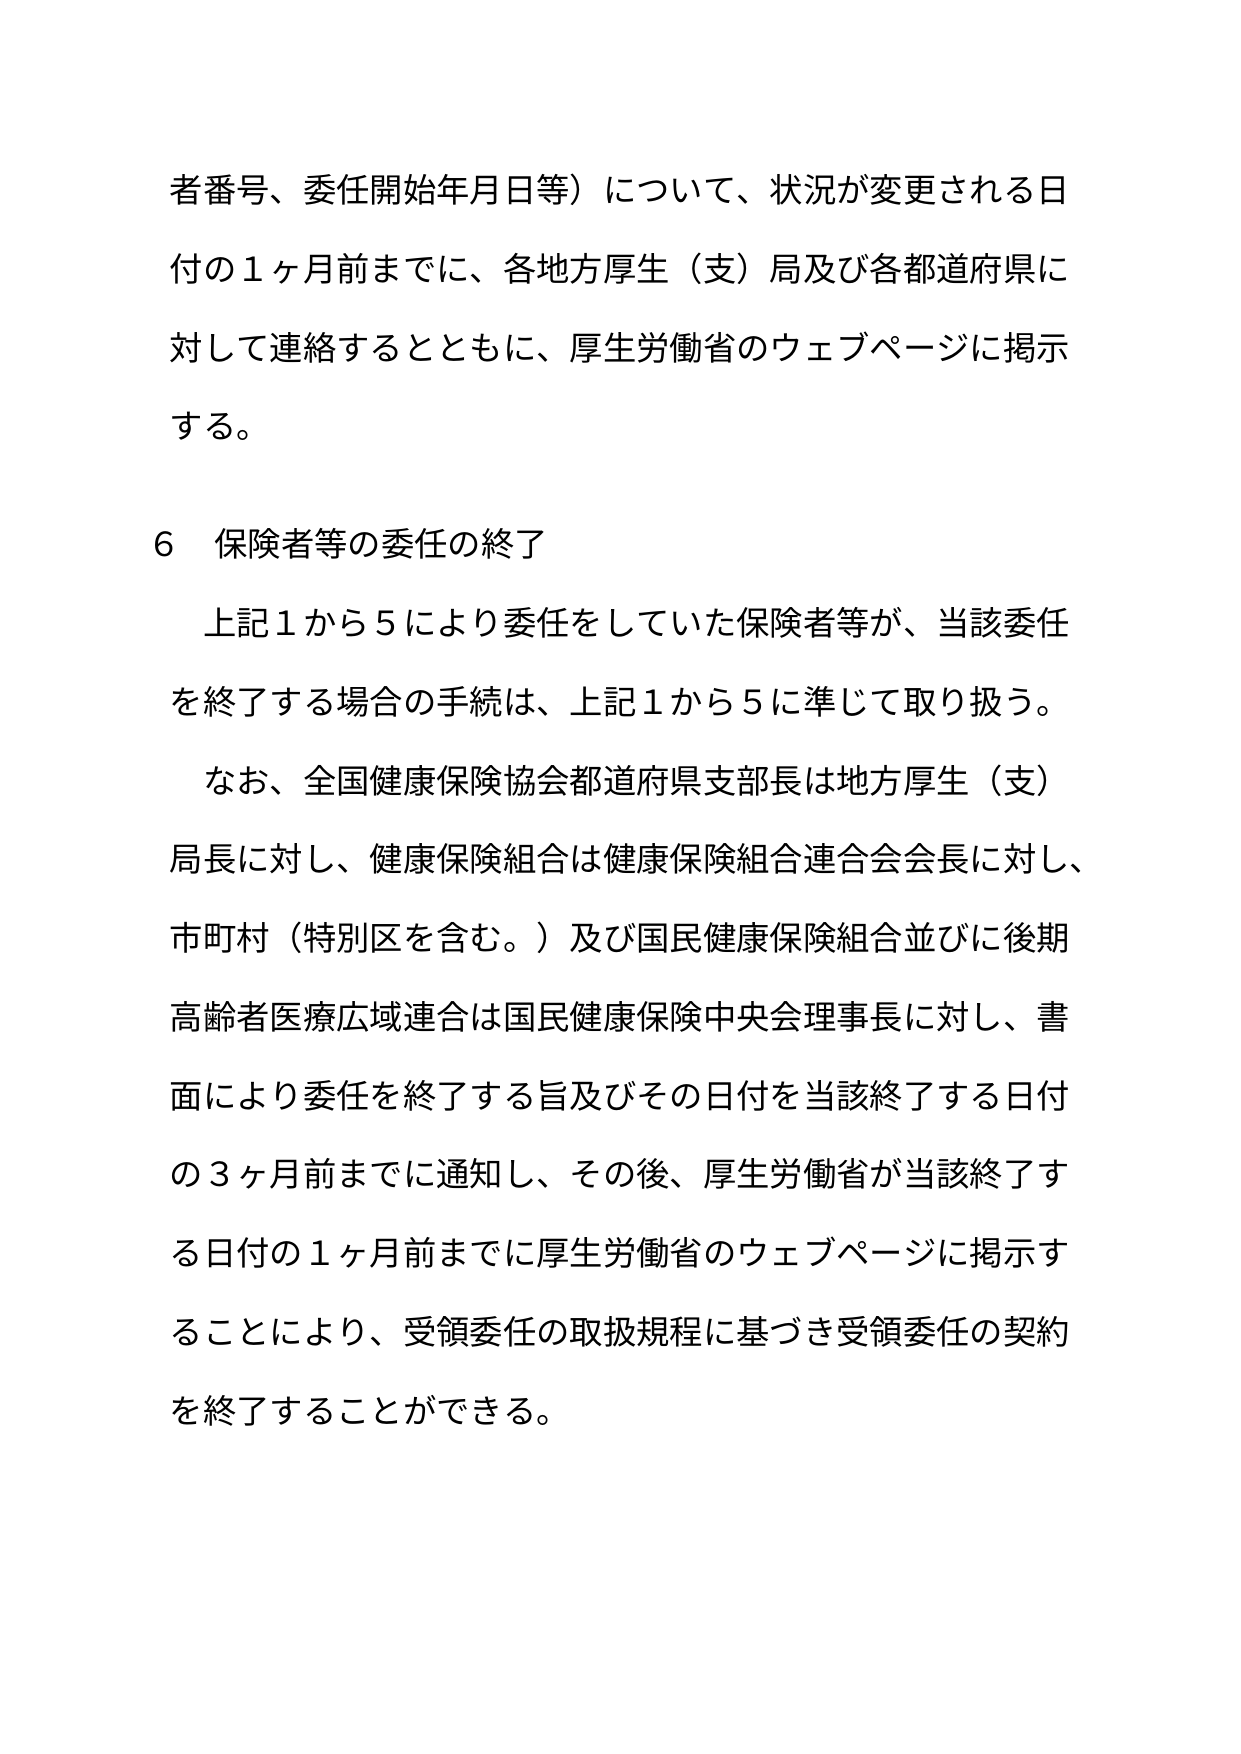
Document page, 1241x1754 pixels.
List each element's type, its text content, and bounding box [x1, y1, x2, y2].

text 上記１から５により委任をしていた保険者等が、当該委任を終了する場合の手続は、上記１から５に準じて取り扱う。 [169, 582, 1092, 739]
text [169, 148, 1092, 463]
text ６ 保険者等の委任の終了 [148, 503, 1092, 582]
text なお、全国健康保険協会都道府県支部長は地方厚生（支）局長に対し、健康保険組合は健康保険組合連合会会長に対し、市町村（特別区を含む。）及び国民健康保険組合並びに後期高齢者医療広域連合は国民健康保険中央会理事長に対し、書面により委任を終了する旨及びその日付を当該終了する日付の３ヶ月前までに通知し、その後、厚生労働省が当該終了する日付の１ヶ月前までに厚生労働省のウェブページに掲示することにより、受領委任の取扱規程に基づき受領委任の契約を終了することができる。 [169, 739, 1092, 1448]
